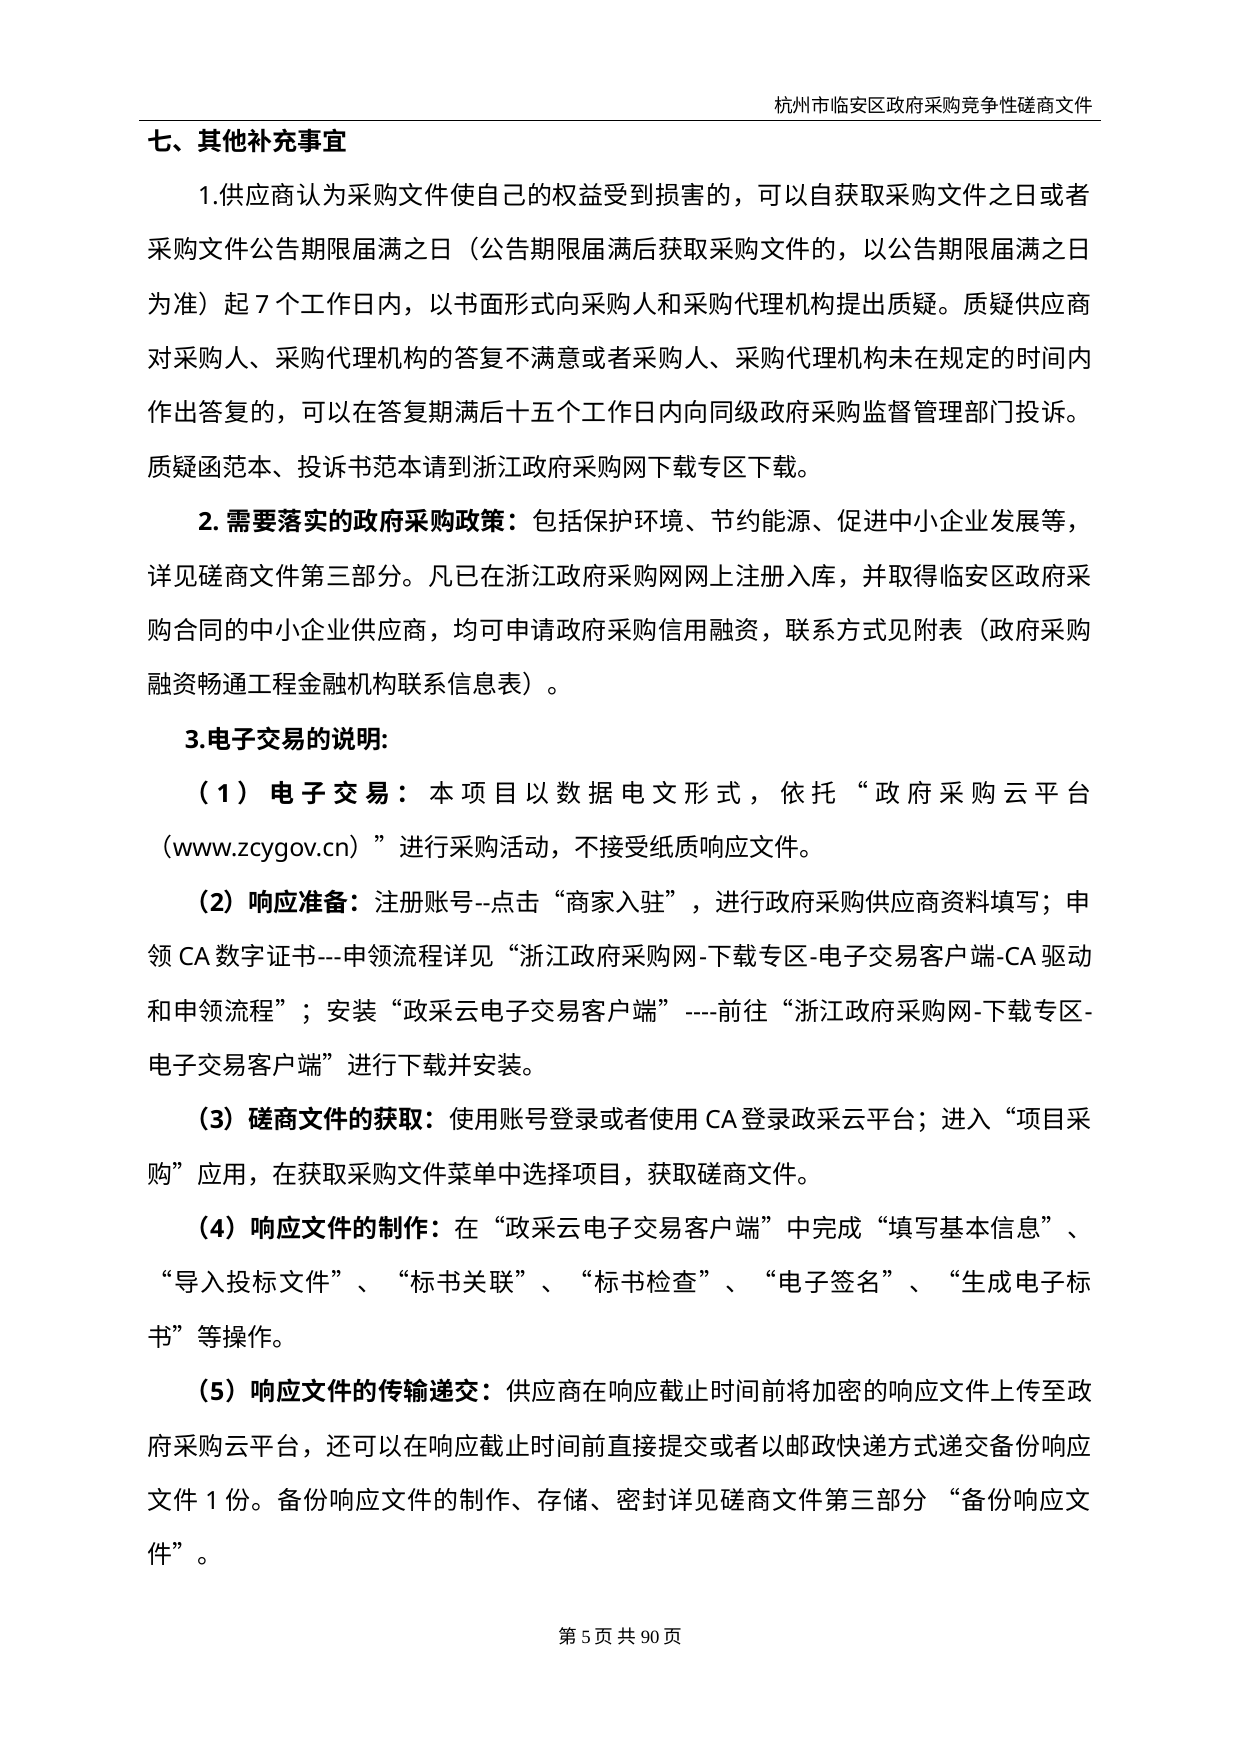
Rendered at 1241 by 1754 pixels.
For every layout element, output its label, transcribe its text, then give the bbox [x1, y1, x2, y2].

text 3.电子交易的说明: [148, 719, 1093, 755]
text （2）响应准备：注册账号--点击“商家入驻”，进行政府采购供应商资料填写；申领CA数字证书---申领流程详见“浙江政府采购网-下载专区-电子交易客户端-CA驱动和申领流程”；安装“政采云电子交易客户端”----前往“浙江政府采购网-下载专区-电子交易客户端”进行下载并安装。 [148, 882, 1093, 1082]
text （5）响应文件的传输递交：供应商在响应截止时间前将加密的响应文件上传至政府采购云平台，还可以在响应截止时间前直接提交或者以邮政快递方式递交备份响应文件1份。备份响应文件的制作、存储、密封详见磋商文件第三部分 “备份响应文件”。 [148, 1372, 1093, 1571]
text （1）电子交易：本项目以数据电文形式，依托“政府采购云平台（www.zcygov.cn）”进行采购活动，不接受纸质响应文件。 [148, 773, 1093, 864]
subtitle 七、其他补充事宜 [148, 121, 1093, 157]
text （4）响应文件的制作：在“政采云电子交易客户端”中完成“填写基本信息”、“导入投标文件”、“标书关联”、“标书检查”、“电子签名”、“生成电子标书”等操作。 [148, 1208, 1093, 1353]
text 1.供应商认为采购文件使自己的权益受到损害的，可以自获取采购文件之日或者采购文件公告期限届满之日（公告期限届满后获取采购文件的，以公告期限届满之日为准）起7个工作日内，以书面形式向采购人和采购代理机构提出质疑。质疑供应商对采购人、采购代理机构的答复不满意或者采购人、采购代理机构未在规定的时间内作出答复的，可以在答复期满后十五个工作日内向同级政府采购监督管理部门投诉。质疑函范本、投诉书范本请到浙江政府采购网下载专区下载。 [148, 175, 1093, 483]
text 2. 需要落实的政府采购政策：包括保护环境、节约能源、促进中小企业发展等，详见磋商文件第三部分。凡已在浙江政府采购网网上注册入库，并取得临安区政府采购合同的中小企业供应商，均可申请政府采购信用融资，联系方式见附表（政府采购融资畅通工程金融机构联系信息表）。 [148, 502, 1093, 701]
text （3）磋商文件的获取：使用账号登录或者使用CA登录政采云平台；进入“项目采购”应用，在获取采购文件菜单中选择项目，获取磋商文件。 [148, 1100, 1093, 1190]
